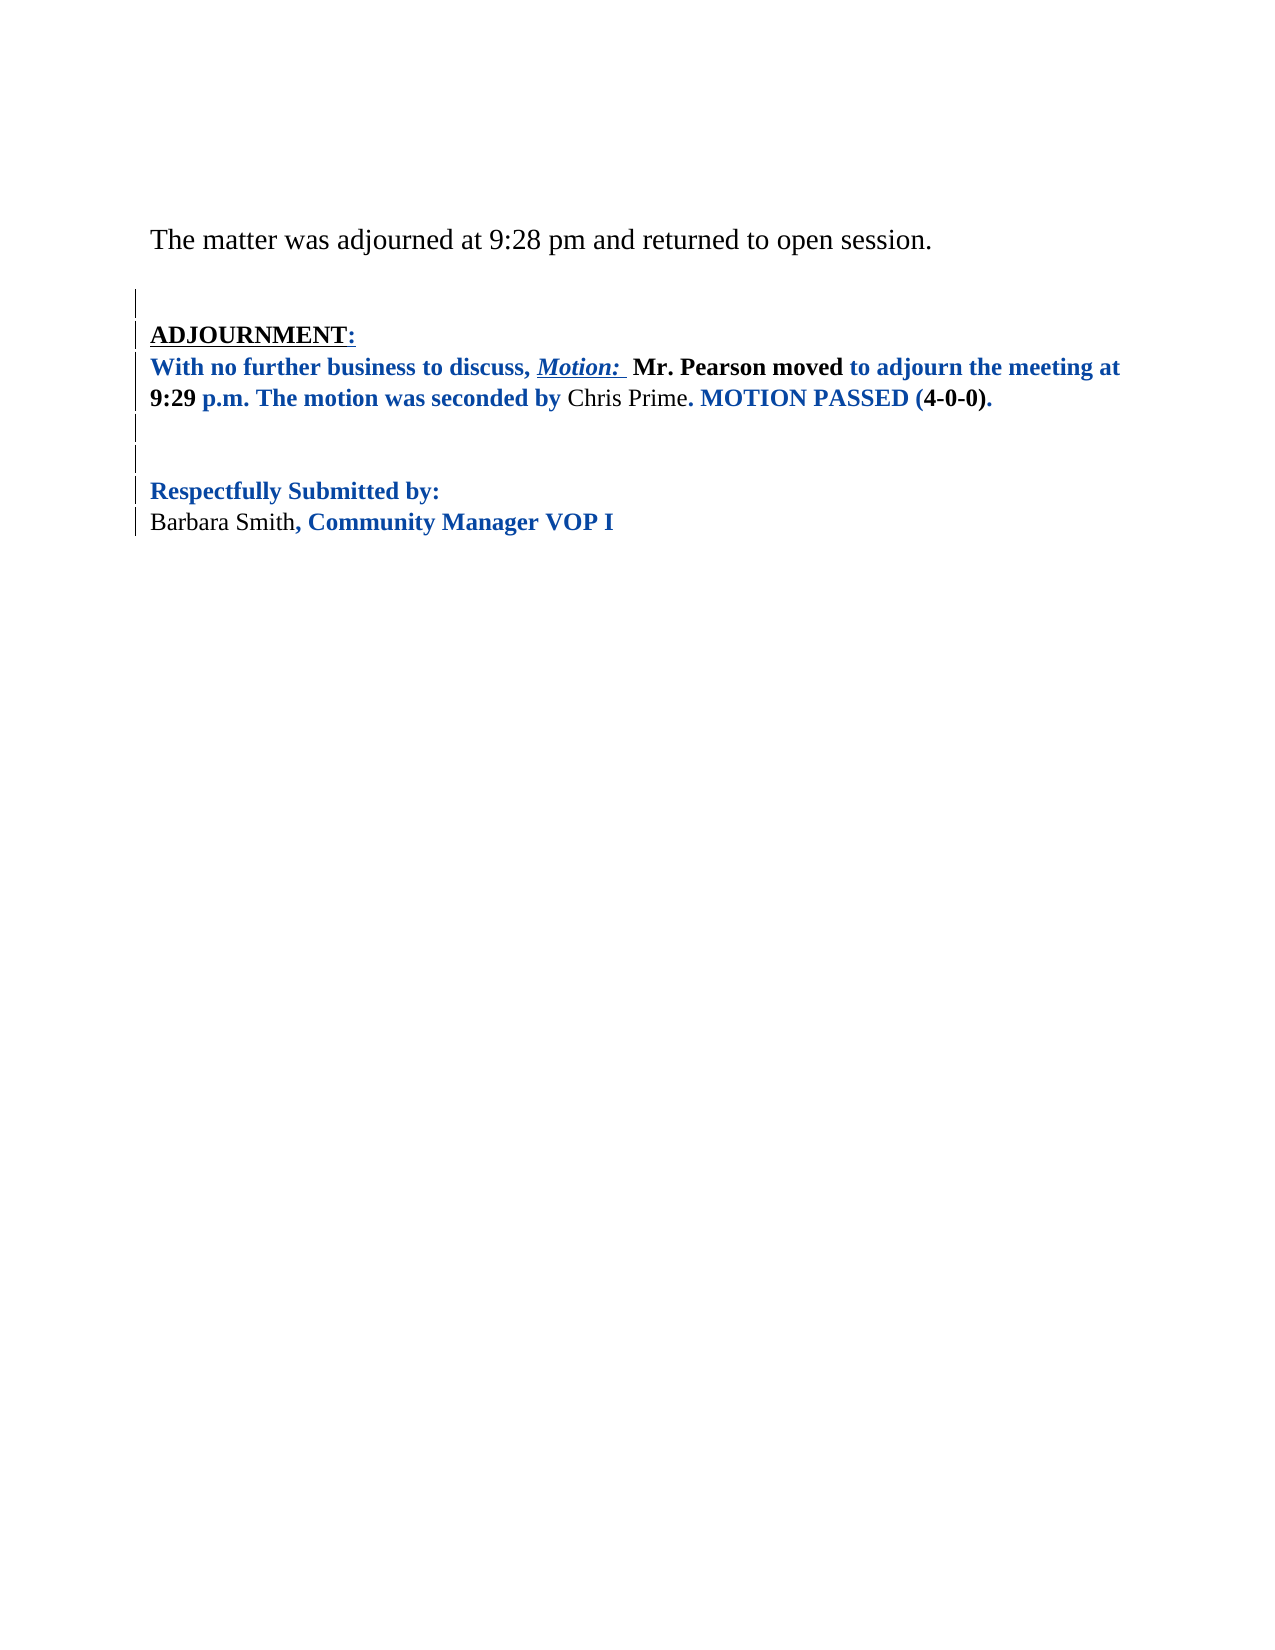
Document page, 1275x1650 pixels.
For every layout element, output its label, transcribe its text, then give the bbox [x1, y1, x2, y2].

text ADJOURNMENT: [150, 321, 1125, 349]
text The matter was adjourned at 9:28 pm and returned to open session. [150, 222, 1125, 256]
text Respectfully Submitted by: [150, 476, 1125, 504]
text Barbara Smith, Community Manager VOP I [150, 507, 1125, 536]
text With no further business to discuss, Motion: Mr. Pearson moved to adjourn the meeting at 9:29 p.m. The motion was seconded by Chris Prime. MOTION PASSED (4-0-0). [150, 352, 1125, 411]
